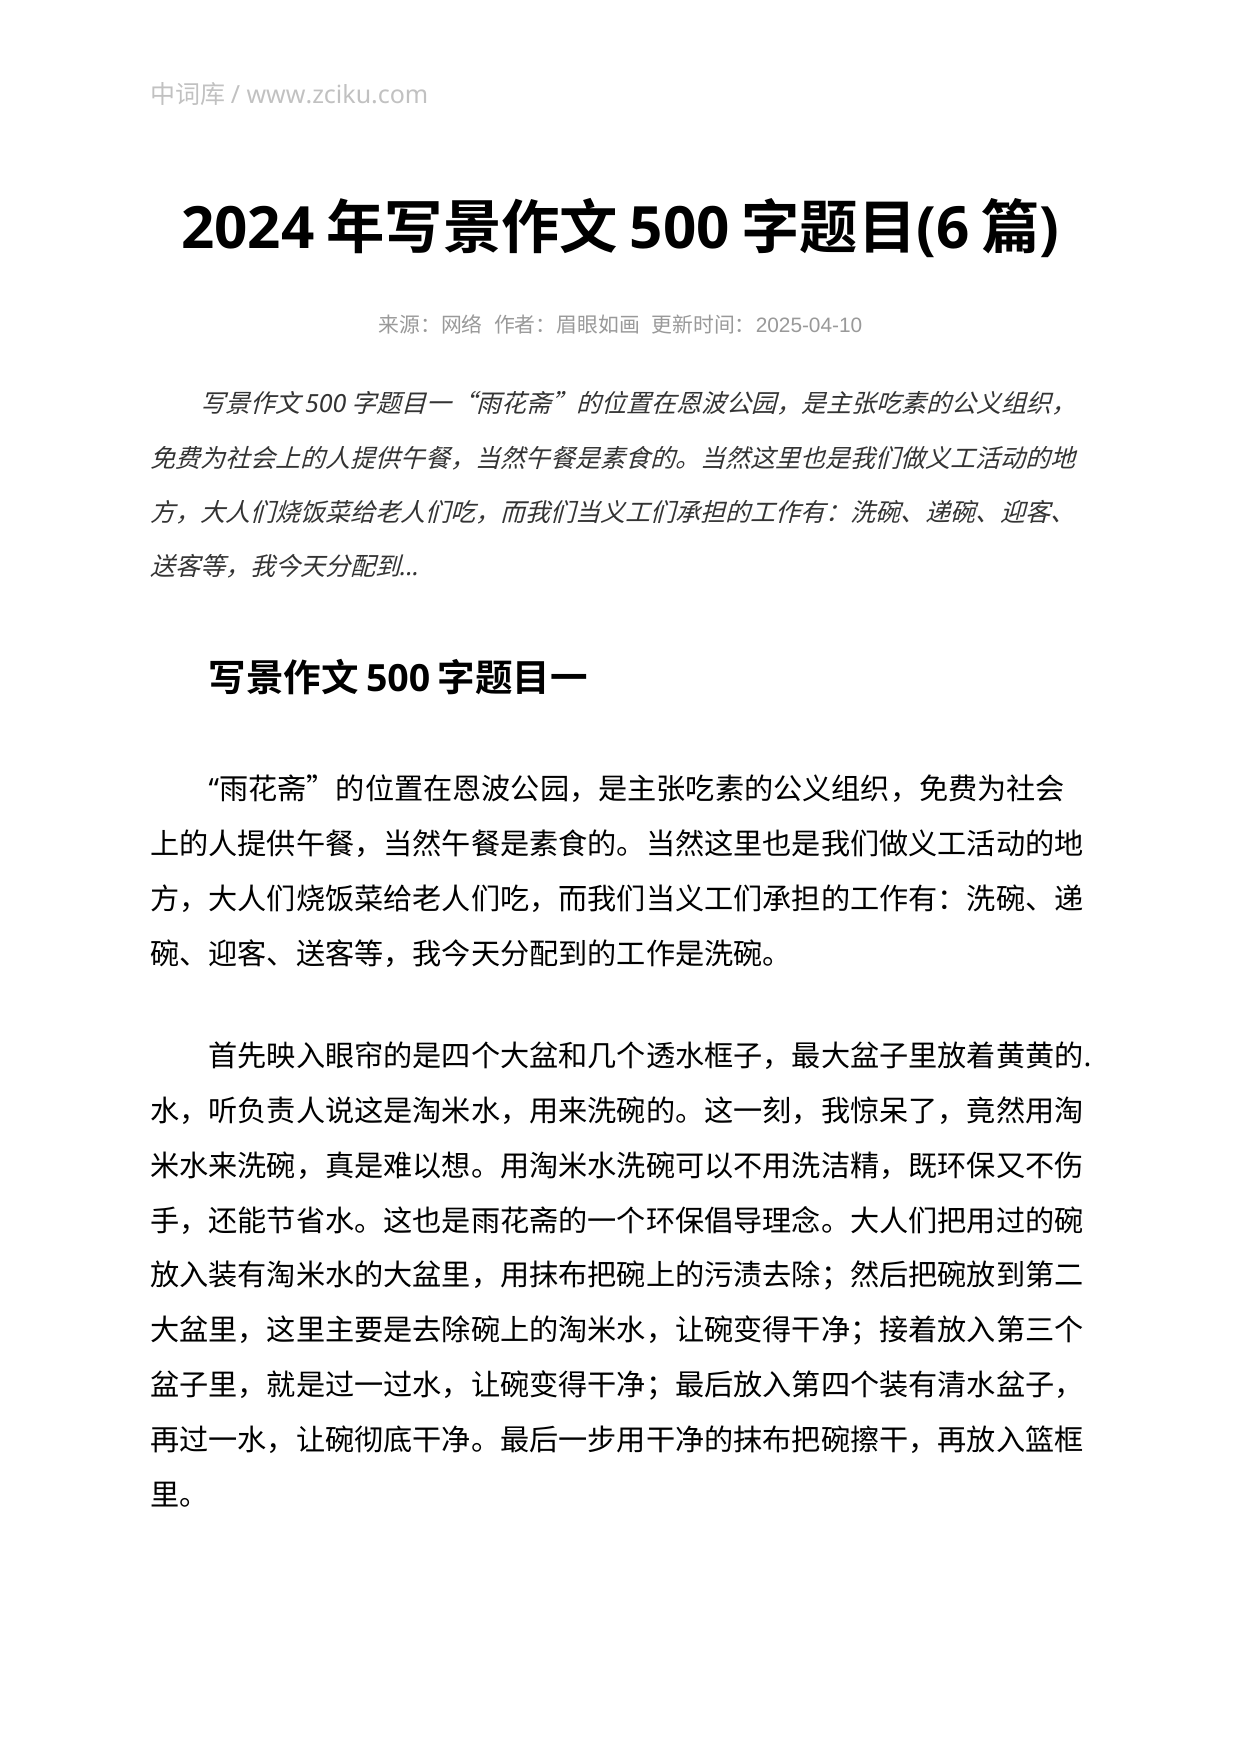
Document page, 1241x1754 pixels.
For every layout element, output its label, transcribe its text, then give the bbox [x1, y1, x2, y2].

text 写景作文500字题目一“雨花斋”的位置在恩波公园，是主张吃素的公义组织，免费为社会上的人提供午餐，当然午餐是素食的。当然这里也是我们做义工活动的地方，大人们烧饭菜给老人们吃，而我们当义工们承担的工作有：洗碗、递碗、迎客、送客等，我今天分配到... [150, 384, 1090, 583]
subtitle 2024年写景作文500字题目(6篇) [150, 181, 1090, 266]
text 首先映入眼帘的是四个大盆和几个透水框子，最大盆子里放着黄黄的.水，听负责人说这是淘米水，用来洗碗的。这一刻，我惊呆了，竟然用淘米水来洗碗，真是难以想。用淘米水洗碗可以不用洗洁精，既环保又不伤手，还能节省水。这也是雨花斋的一个环保倡导理念。大人们把用过的碗放入装有淘米水的大盆里，用抹布把碗上的污渍去除；然后把碗放到第二大盆里，这里主要是去除碗上的淘米水，让碗变得干净；接着放入第三个盆子里，就是过一过水，让碗变得干净；最后放入第四个装有清水盆子，再过一水，让碗彻底干净。最后一步用干净的抹布把碗擦干，再放入篮框里。 [150, 1032, 1090, 1514]
text 写景作文500字题目一 [150, 648, 1090, 703]
text 来源：网络 作者：眉眼如画 更新时间：2025-04-10 [150, 313, 1090, 337]
text “雨花斋”的位置在恩波公园，是主张吃素的公义组织，免费为社会上的人提供午餐，当然午餐是素食的。当然这里也是我们做义工活动的地方，大人们烧饭菜给老人们吃，而我们当义工们承担的工作有：洗碗、递碗、迎客、送客等，我今天分配到的工作是洗碗。 [150, 766, 1090, 973]
